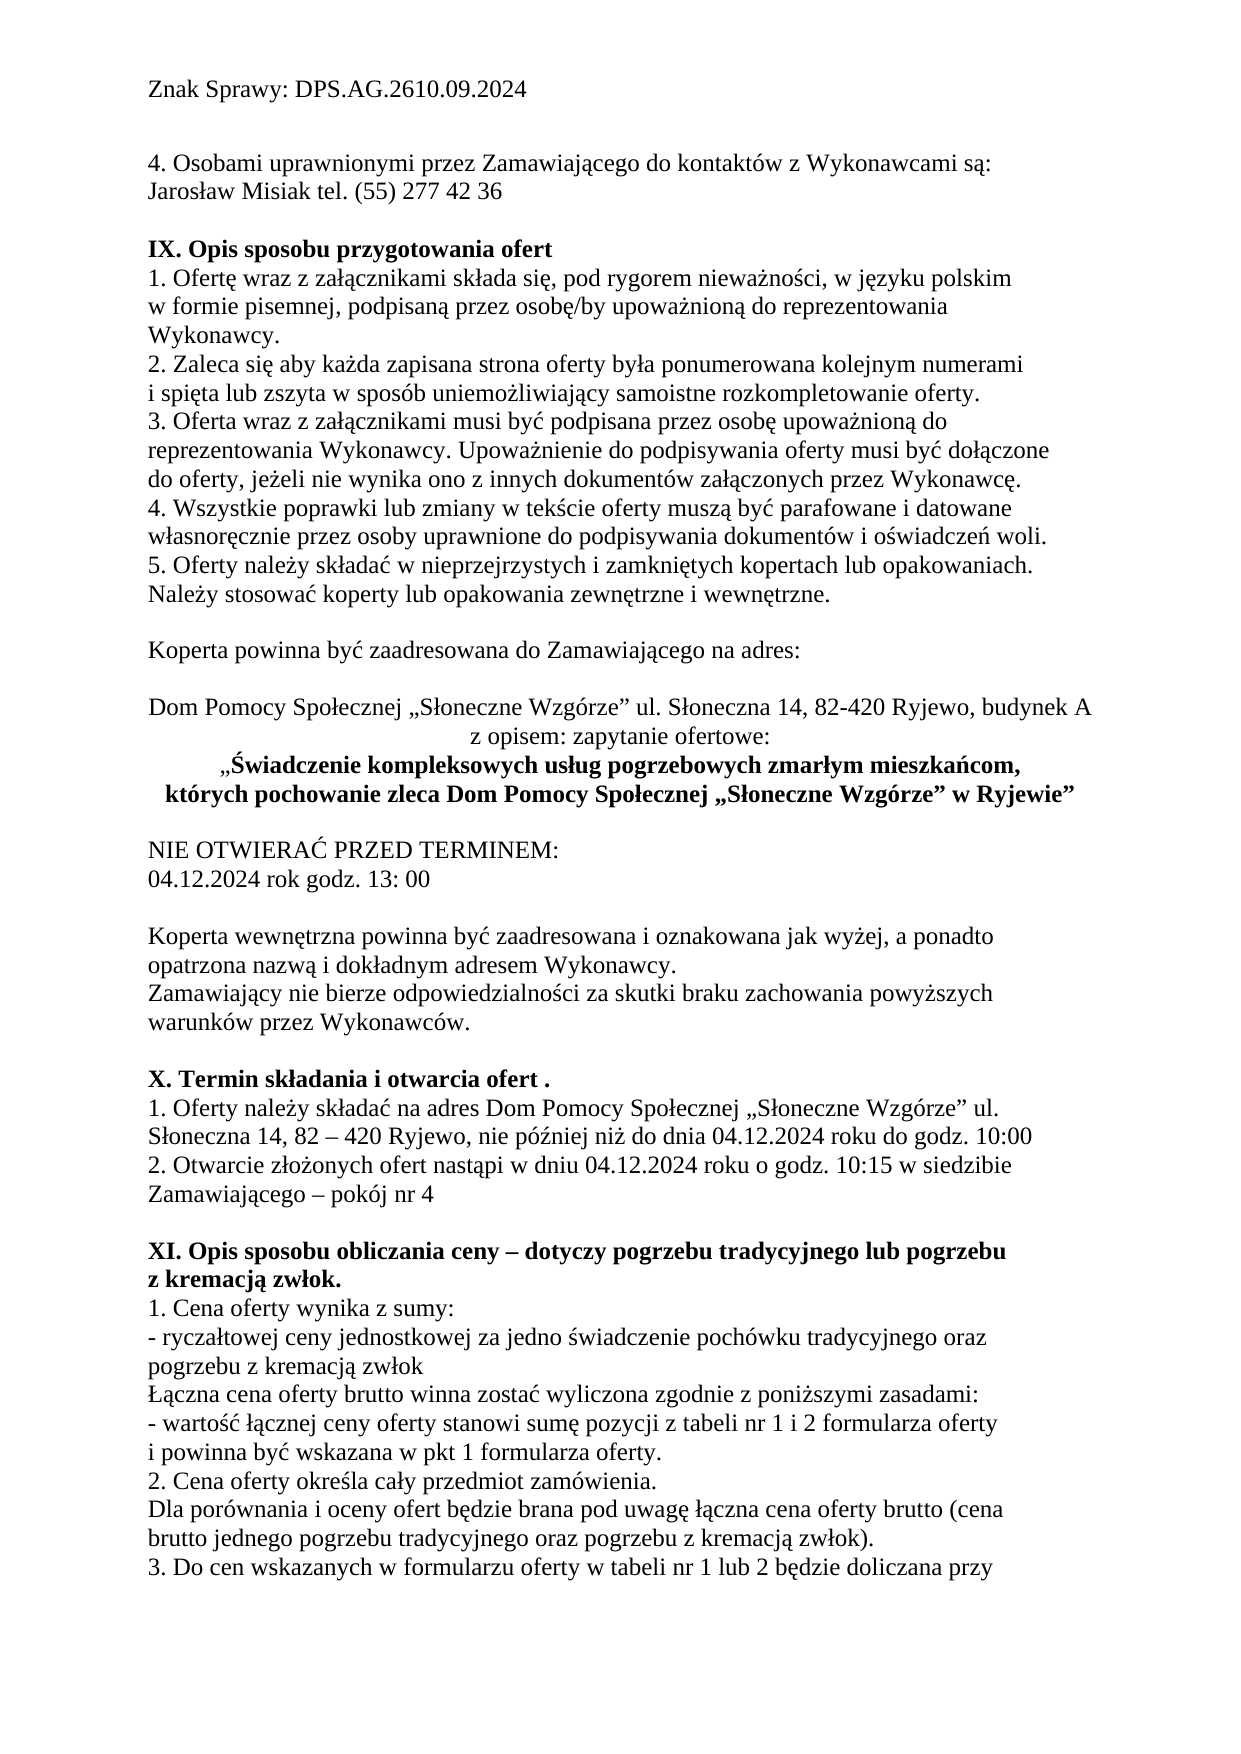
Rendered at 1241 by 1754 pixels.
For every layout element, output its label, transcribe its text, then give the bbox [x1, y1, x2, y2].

text Koperta wewnętrzna powinna być zaadresowana i oznakowana jak wyżej, a ponadto opatrzona nazwą i dokładnym adresem Wykonawcy. Zamawiający nie bierze odpowiedzialności za skutki braku zachowania powyższych warunków przez Wykonawców. [148, 921, 1093, 1064]
text Dom Pomocy Społecznej „Słoneczne Wzgórze” ul. Słoneczna 14, 82-420 Ryjewo, budynek A z opisem: zapytanie ofertowe: „Świadczenie kompleksowych usług pogrzebowych zmarłym mieszkańcom, których pochowanie zleca Dom Pomocy Społecznej „Słoneczne Wzgórze” w Ryjewie” [148, 692, 1093, 835]
text X. Termin składania i otwarcia ofert . 1. Oferty należy składać na adres Dom Pomocy Społecznej „Słoneczne Wzgórze” ul. Słoneczna 14, 82 – 420 Ryjewo, nie później niż do dnia 04.12.2024 roku do godz. 10:00 2. Otwarcie złożonych ofert nastąpi w dniu 04.12.2024 roku o godz. 10:15 w siedzibie Zamawiającego – pokój nr 4 [148, 1064, 1093, 1236]
text Koperta powinna być zaadresowana do Zamawiającego na adres: [148, 636, 1093, 692]
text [148, 1236, 1093, 1581]
text IX. Opis sposobu przygotowania ofert 1. Ofertę wraz z załącznikami składa się, pod rygorem nieważności, w języku polskim w formie pisemnej, podpisaną przez osobę/by upoważnioną do reprezentowania Wykonawcy. 2. Zaleca się aby każda zapisana strona oferty była ponumerowana kolejnym numerami i spięta lub zszyta w sposób uniemożliwiający samoistne rozkompletowanie oferty. 3. Oferta wraz z załącznikami musi być podpisana przez osobę upoważnioną do reprezentowania Wykonawcy. Upoważnienie do podpisywania oferty musi być dołączone do oferty, jeżeli nie wynika ono z innych dokumentów załączonych przez Wykonawcę. 4. Wszystkie poprawki lub zmiany w tekście oferty muszą być parafowane i datowane własnoręcznie przez osoby uprawnione do podpisywania dokumentów i oświadczeń woli. 5. Oferty należy składać w nieprzejrzystych i zamkniętych kopertach lub opakowaniach. Należy stosować koperty lub opakowania zewnętrzne i wewnętrzne. [148, 234, 1093, 636]
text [148, 148, 1093, 205]
text NIE OTWIERAĆ PRZED TERMINEM: 04.12.2024 rok godz. 13: 00 [148, 835, 1093, 921]
